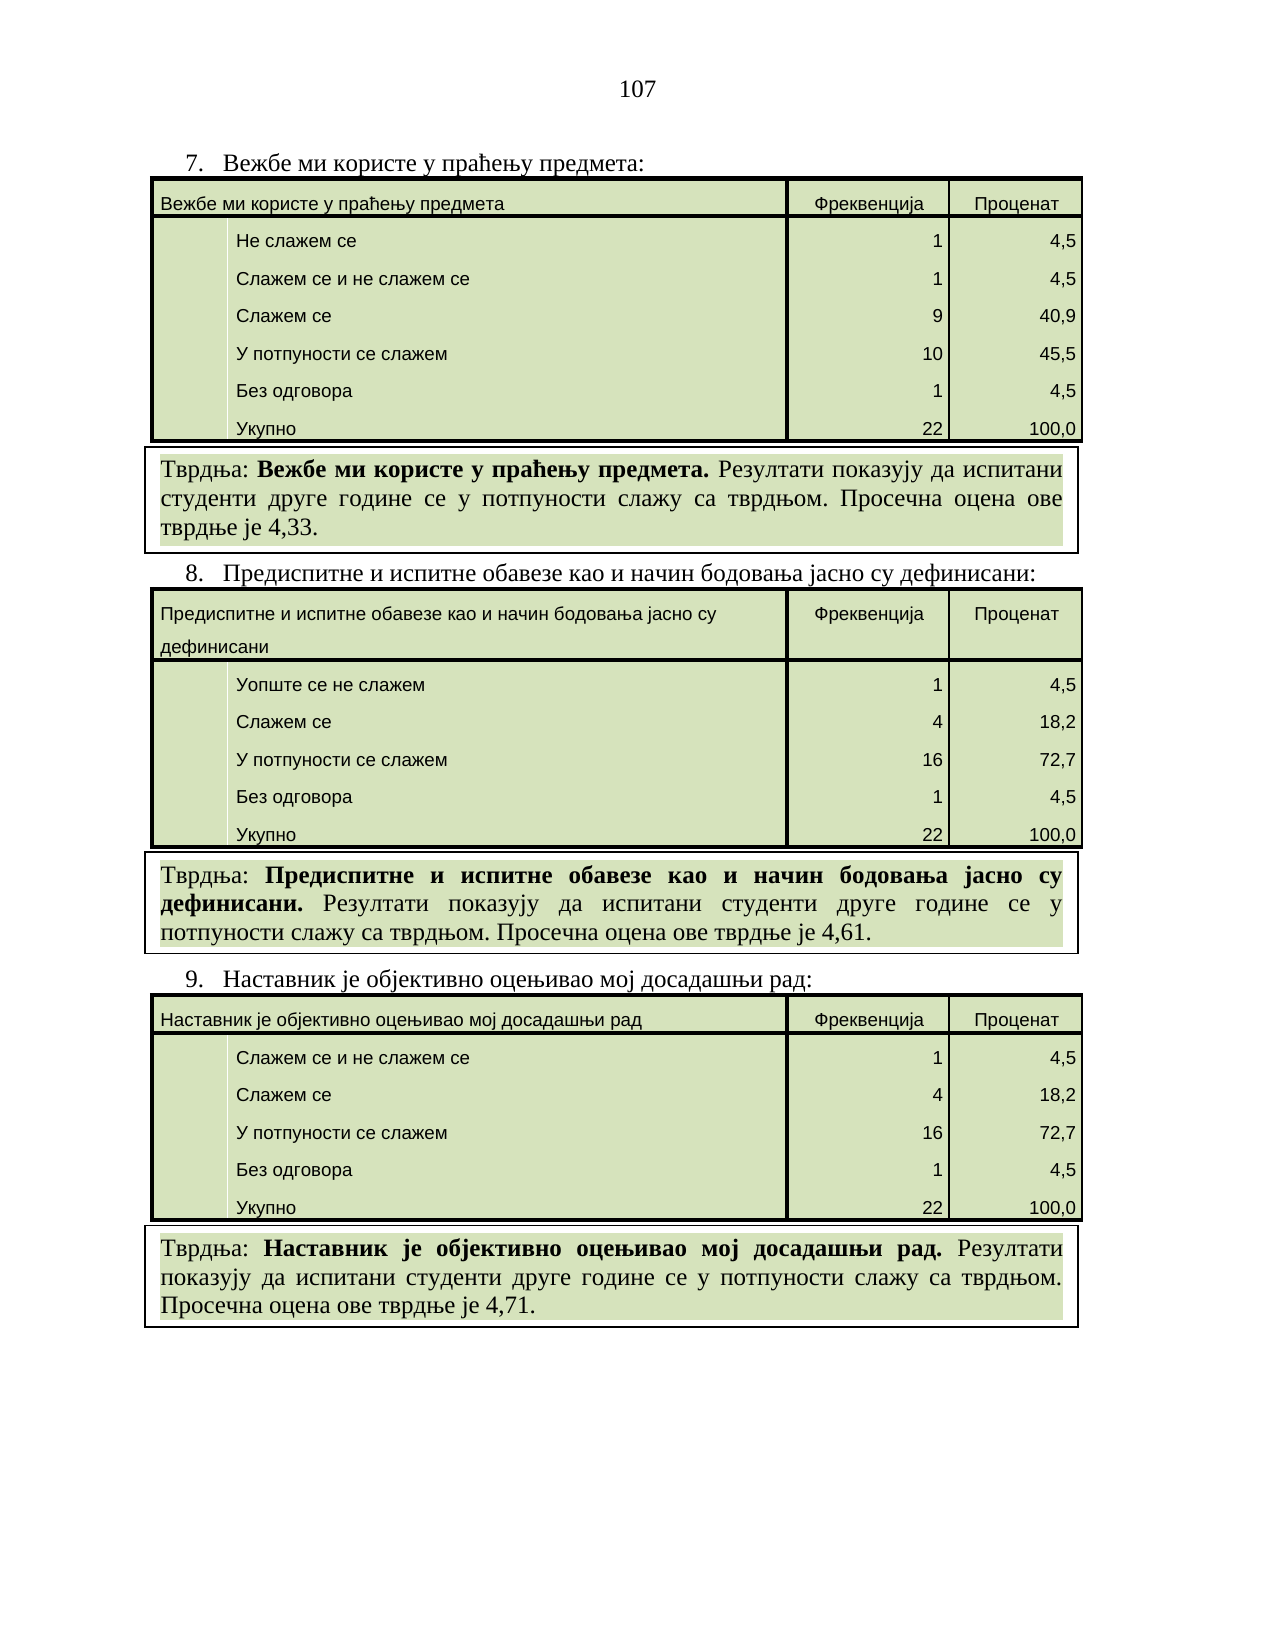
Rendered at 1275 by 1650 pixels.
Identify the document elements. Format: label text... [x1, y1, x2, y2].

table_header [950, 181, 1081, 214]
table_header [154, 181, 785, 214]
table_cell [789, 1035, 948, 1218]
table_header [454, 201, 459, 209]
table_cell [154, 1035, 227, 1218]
list Наставник је објективно оцењивао мој досадашњи рад: [185, 964, 1127, 993]
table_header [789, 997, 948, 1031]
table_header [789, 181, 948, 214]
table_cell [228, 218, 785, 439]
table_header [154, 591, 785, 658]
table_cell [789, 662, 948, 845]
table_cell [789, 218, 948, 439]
list Предиспитне и испитне обавезе као и начин бодовања јасно су дефинисани: [185, 558, 1127, 587]
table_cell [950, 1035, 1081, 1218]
list Вежбе ми користе у праћењу предмета: [185, 148, 1127, 176]
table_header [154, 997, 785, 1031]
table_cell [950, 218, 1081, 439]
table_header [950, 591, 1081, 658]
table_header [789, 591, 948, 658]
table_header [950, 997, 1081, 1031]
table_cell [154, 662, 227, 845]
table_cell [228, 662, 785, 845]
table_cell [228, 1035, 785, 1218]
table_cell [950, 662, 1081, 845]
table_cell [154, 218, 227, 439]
